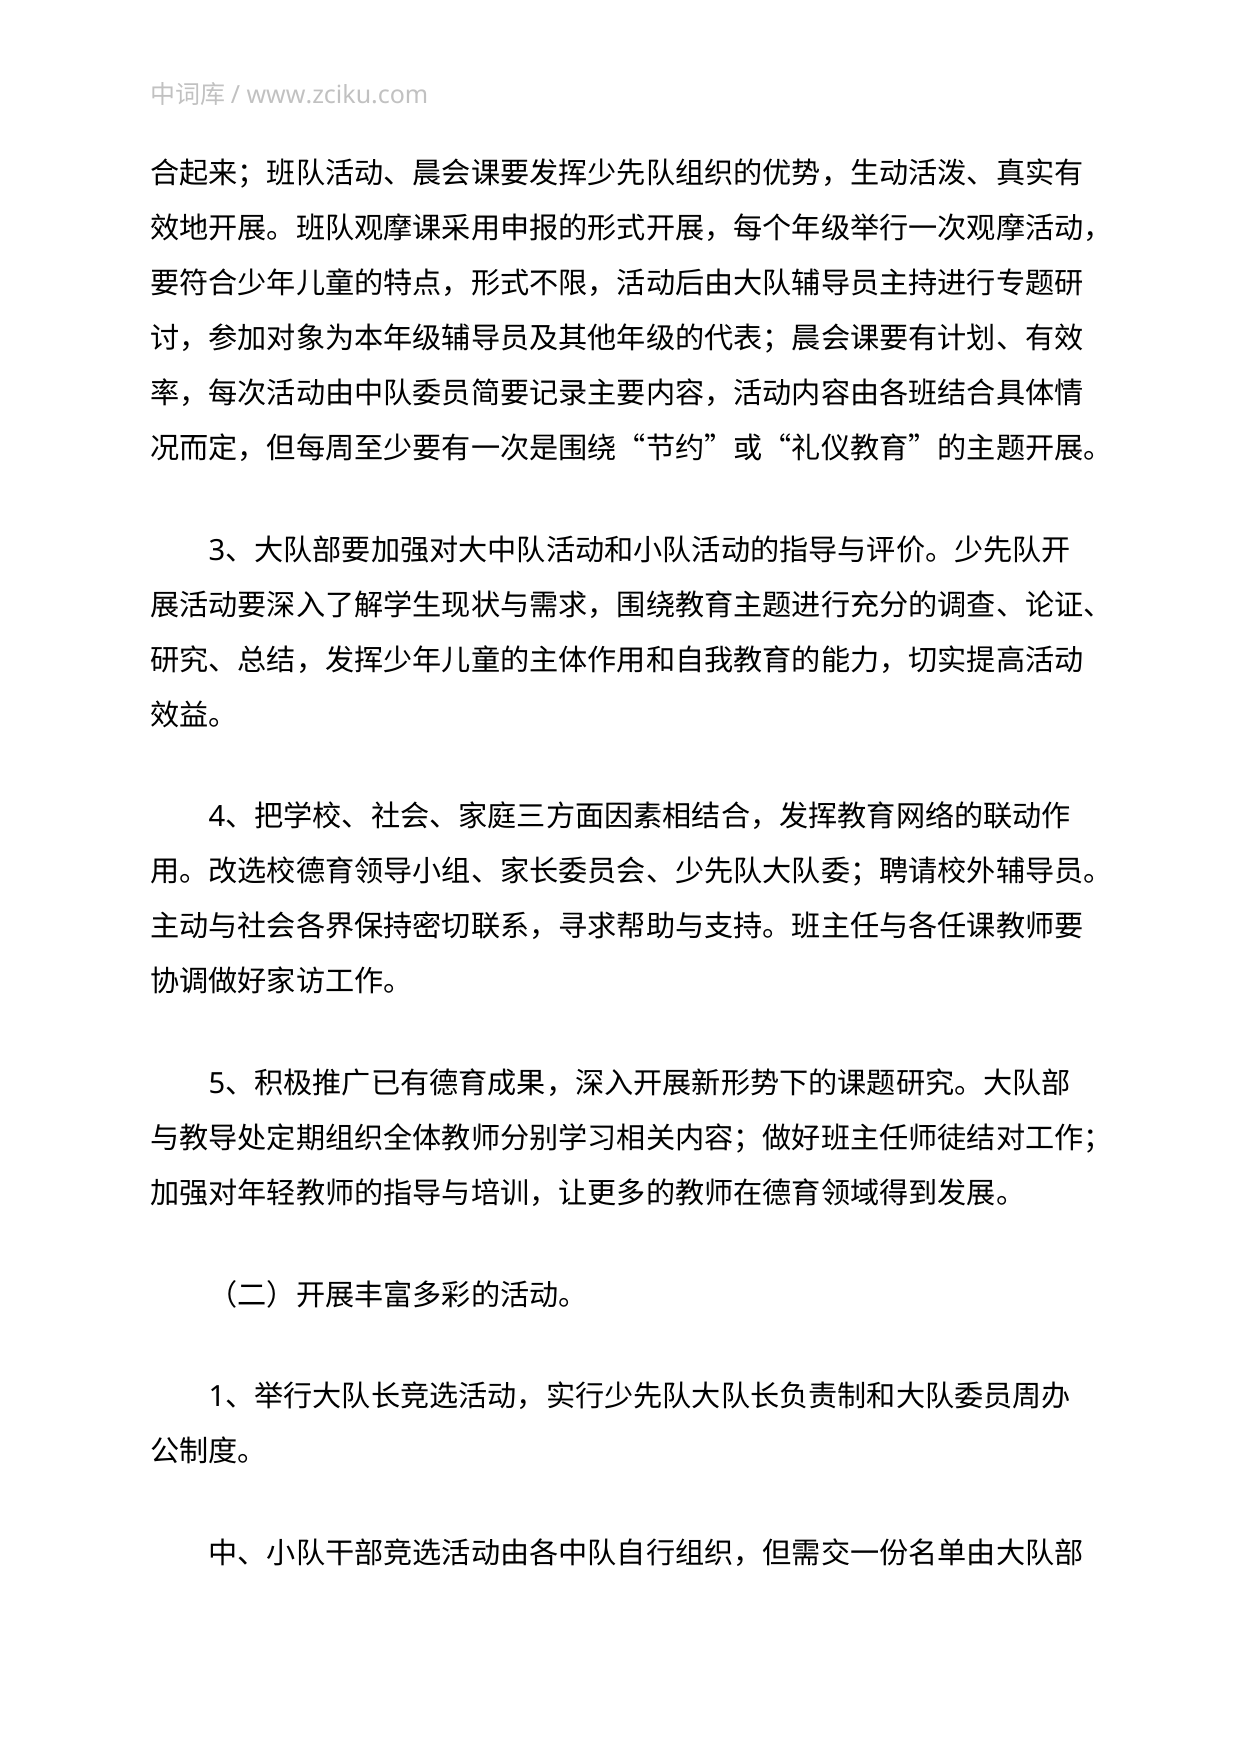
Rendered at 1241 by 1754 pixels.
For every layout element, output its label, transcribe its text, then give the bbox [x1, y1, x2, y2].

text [150, 150, 1090, 467]
text （二）开展丰富多彩的活动。 [150, 1271, 1090, 1313]
text 4、把学校、社会、家庭三方面因素相结合，发挥教育网络的联动作用。改选校德育领导小组、家长委员会、少先队大队委；聘请校外辅导员。主动与社会各界保持密切联系，寻求帮助与支持。班主任与各任课教师要协调做好家访工作。 [150, 793, 1090, 1000]
text 1、举行大队长竞选活动，实行少先队大队长负责制和大队委员周办公制度。 [150, 1373, 1090, 1470]
text 5、积极推广已有德育成果，深入开展新形势下的课题研究。大队部与教导处定期组织全体教师分别学习相关内容；做好班主任师徒结对工作；加强对年轻教师的指导与培训，让更多的教师在德育领域得到发展。 [150, 1059, 1090, 1212]
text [150, 1529, 1090, 1572]
text 3、大队部要加强对大中队活动和小队活动的指导与评价。少先队开展活动要深入了解学生现状与需求，围绕教育主题进行充分的调查、论证、研究、总结，发挥少年儿童的主体作用和自我教育的能力，切实提高活动效益。 [150, 526, 1090, 733]
